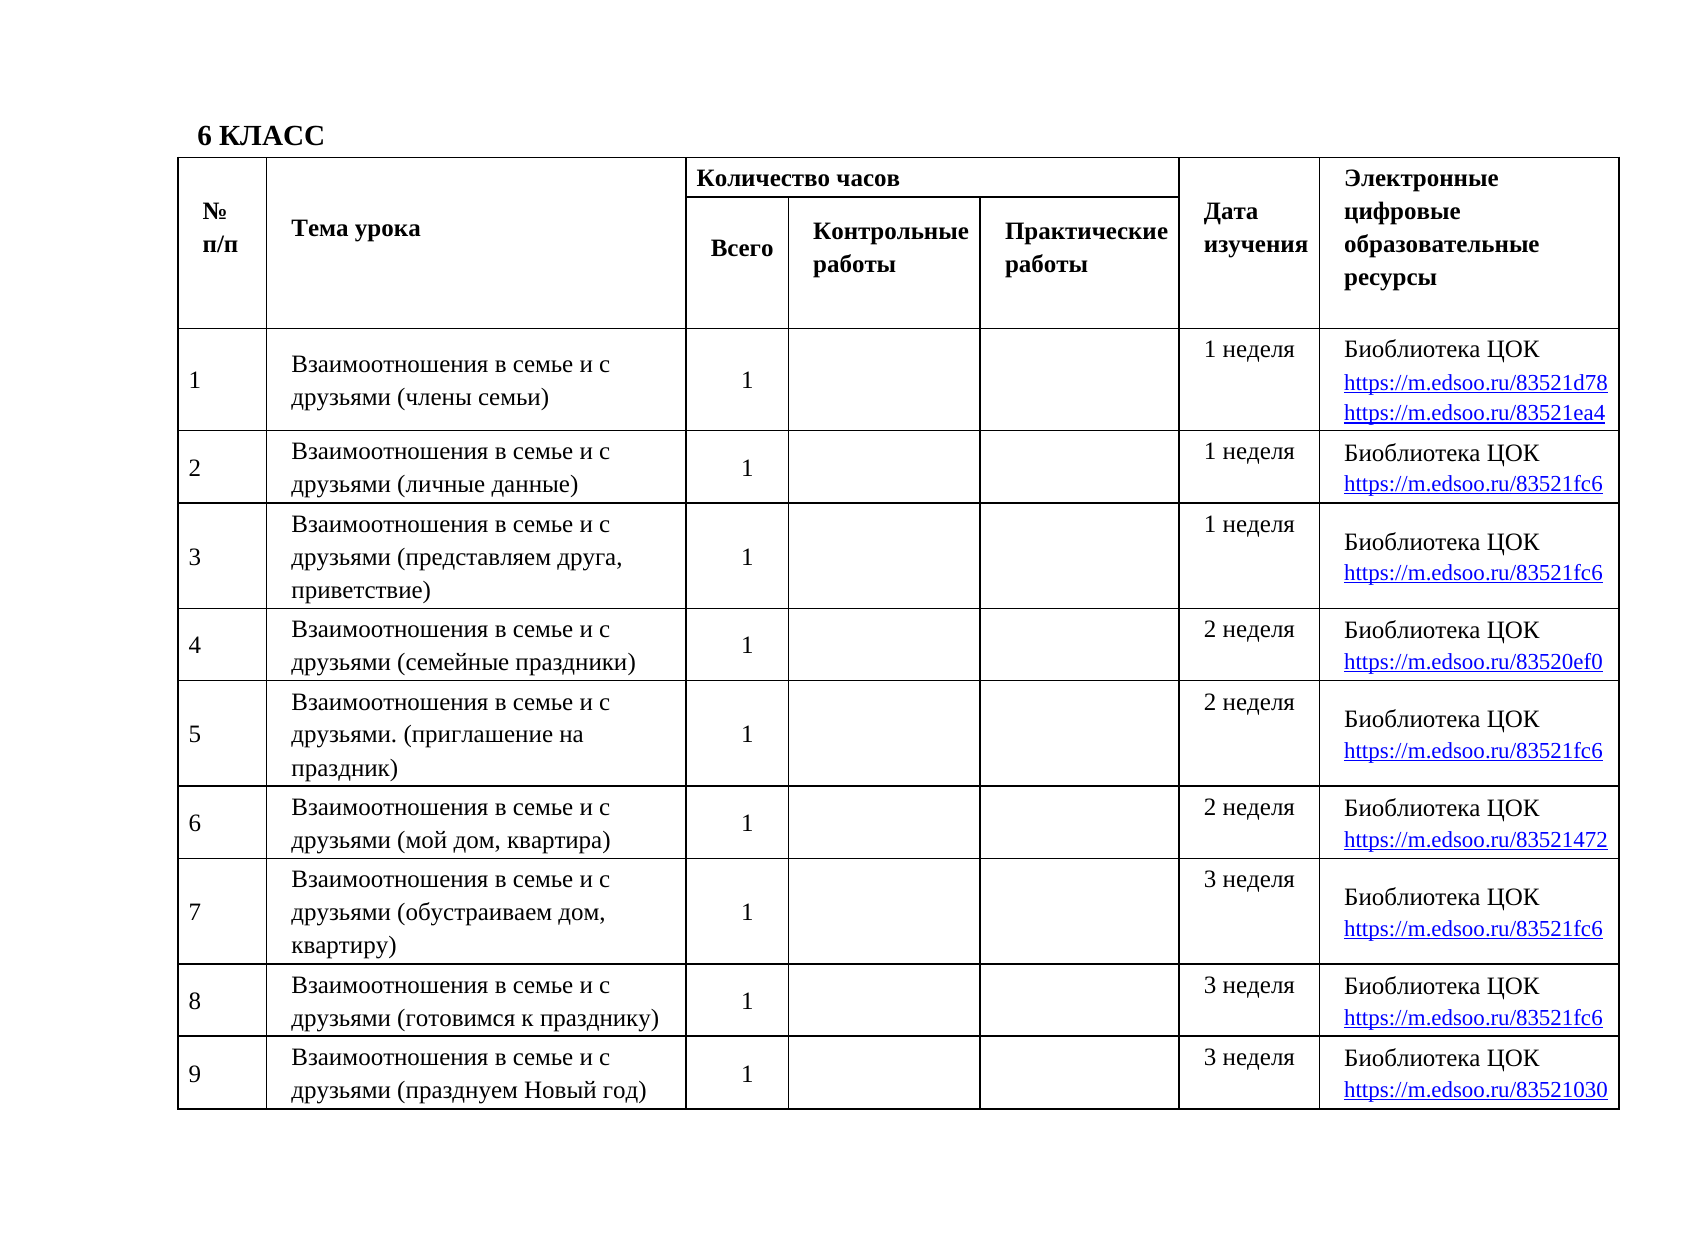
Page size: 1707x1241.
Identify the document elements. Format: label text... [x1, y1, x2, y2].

table_cell [981, 859, 1178, 963]
table_cell [981, 609, 1178, 680]
table_cell 1 [687, 1037, 788, 1108]
table_cell 1 [687, 329, 788, 429]
table_cell [981, 329, 1178, 429]
table_cell [789, 681, 979, 785]
table_cell 2 неделя [1180, 609, 1319, 680]
table_cell Взаимоотношения в семье и с друзьями (готовимся к празднику) [267, 965, 685, 1035]
table_cell Взаимоотношения в семье и с друзьями (обустраиваем дом, квартиру) [267, 859, 685, 963]
table_cell [981, 504, 1178, 607]
table_cell 6 [179, 787, 266, 858]
table_cell [789, 787, 979, 858]
table_cell 1 [687, 431, 788, 502]
table_cell Взаимоотношения в семье и с друзьями (мой дом, квартира) [267, 787, 685, 858]
table_cell 7 [179, 859, 266, 963]
table_cell Биоблиотека ЦОК https://m.edsoo.ru/83521472 [1320, 787, 1618, 858]
table_cell 2 [179, 431, 266, 502]
table_cell Биоблиотека ЦОК https://m.edsoo.ru/83521030 [1320, 1037, 1618, 1108]
table_header Количество часов [687, 158, 1178, 196]
table_header Электронные цифровые образовательные ресурсы [1320, 158, 1618, 327]
table_cell [789, 965, 979, 1035]
table_cell Взаимоотношения в семье и с друзьями. (приглашение на праздник) [267, 681, 685, 785]
table_header № п/п [179, 158, 266, 327]
table_cell Всего [687, 198, 788, 327]
table_cell [981, 681, 1178, 785]
table_cell Биоблиотека ЦОК https://m.edsoo.ru/83521fc6 [1320, 859, 1618, 963]
table_cell 1 [687, 609, 788, 680]
table_cell Биоблиотека ЦОК https://m.edsoo.ru/83521fc6 [1320, 431, 1618, 502]
table_cell 1 [687, 681, 788, 785]
table_cell Биоблиотека ЦОК https://m.edsoo.ru/83521d78 https://m.edsoo.ru/83521ea4 [1320, 329, 1618, 429]
table_cell 3 [179, 504, 266, 607]
table_cell 1 [687, 965, 788, 1035]
table_cell 2 неделя [1180, 681, 1319, 785]
table_cell 8 [179, 965, 266, 1035]
table_cell [981, 787, 1178, 858]
table_cell [789, 609, 979, 680]
table_cell 5 [179, 681, 266, 785]
table_cell Взаимоотношения в семье и с друзьями (семейные праздники) [267, 609, 685, 680]
table_cell 1 [687, 504, 788, 607]
text 6 КЛАСС [190, 118, 1618, 152]
table_cell Взаимоотношения в семье и с друзьями (празднуем Новый год) [267, 1037, 685, 1108]
table_cell [789, 504, 979, 607]
table_cell [789, 431, 979, 502]
table_header Тема урока [267, 158, 685, 327]
table_cell Биоблиотека ЦОК https://m.edsoo.ru/83521fc6 [1320, 681, 1618, 785]
table_cell 3 неделя [1180, 1037, 1319, 1108]
table_cell 1 неделя [1180, 504, 1319, 607]
table_cell 3 неделя [1180, 859, 1319, 963]
table_cell Взаимоотношения в семье и с друзьями (личные данные) [267, 431, 685, 502]
table_cell 9 [179, 1037, 266, 1108]
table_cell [1320, 965, 1618, 1035]
table_cell Контрольные работы [789, 198, 979, 327]
table_cell 2 неделя [1180, 787, 1319, 858]
table_cell Практические работы [981, 198, 1178, 327]
table_cell Взаимоотношения в семье и с друзьями (представляем друга, приветствие) [267, 504, 685, 607]
table_cell [981, 431, 1178, 502]
table_cell 4 [179, 609, 266, 680]
table_cell 1 [687, 787, 788, 858]
table_cell 1 [687, 859, 788, 963]
table_cell 1 неделя [1180, 329, 1319, 429]
table_header Дата изучения [1180, 158, 1319, 327]
table_cell Взаимоотношения в семье и с друзьями (члены семьи) [267, 329, 685, 429]
table_cell [789, 329, 979, 429]
table_cell Биоблиотека ЦОК https://m.edsoo.ru/83520ef0 [1320, 609, 1618, 680]
table_cell 3 неделя [1180, 965, 1319, 1035]
table_cell Биоблиотека ЦОК https://m.edsoo.ru/83521fc6 [1320, 504, 1618, 607]
table_cell [789, 1037, 979, 1108]
table_cell 1 [179, 329, 266, 429]
table_cell [789, 859, 979, 963]
table_cell [981, 965, 1178, 1035]
table_cell 1 неделя [1180, 431, 1319, 502]
table_cell [981, 1037, 1178, 1108]
